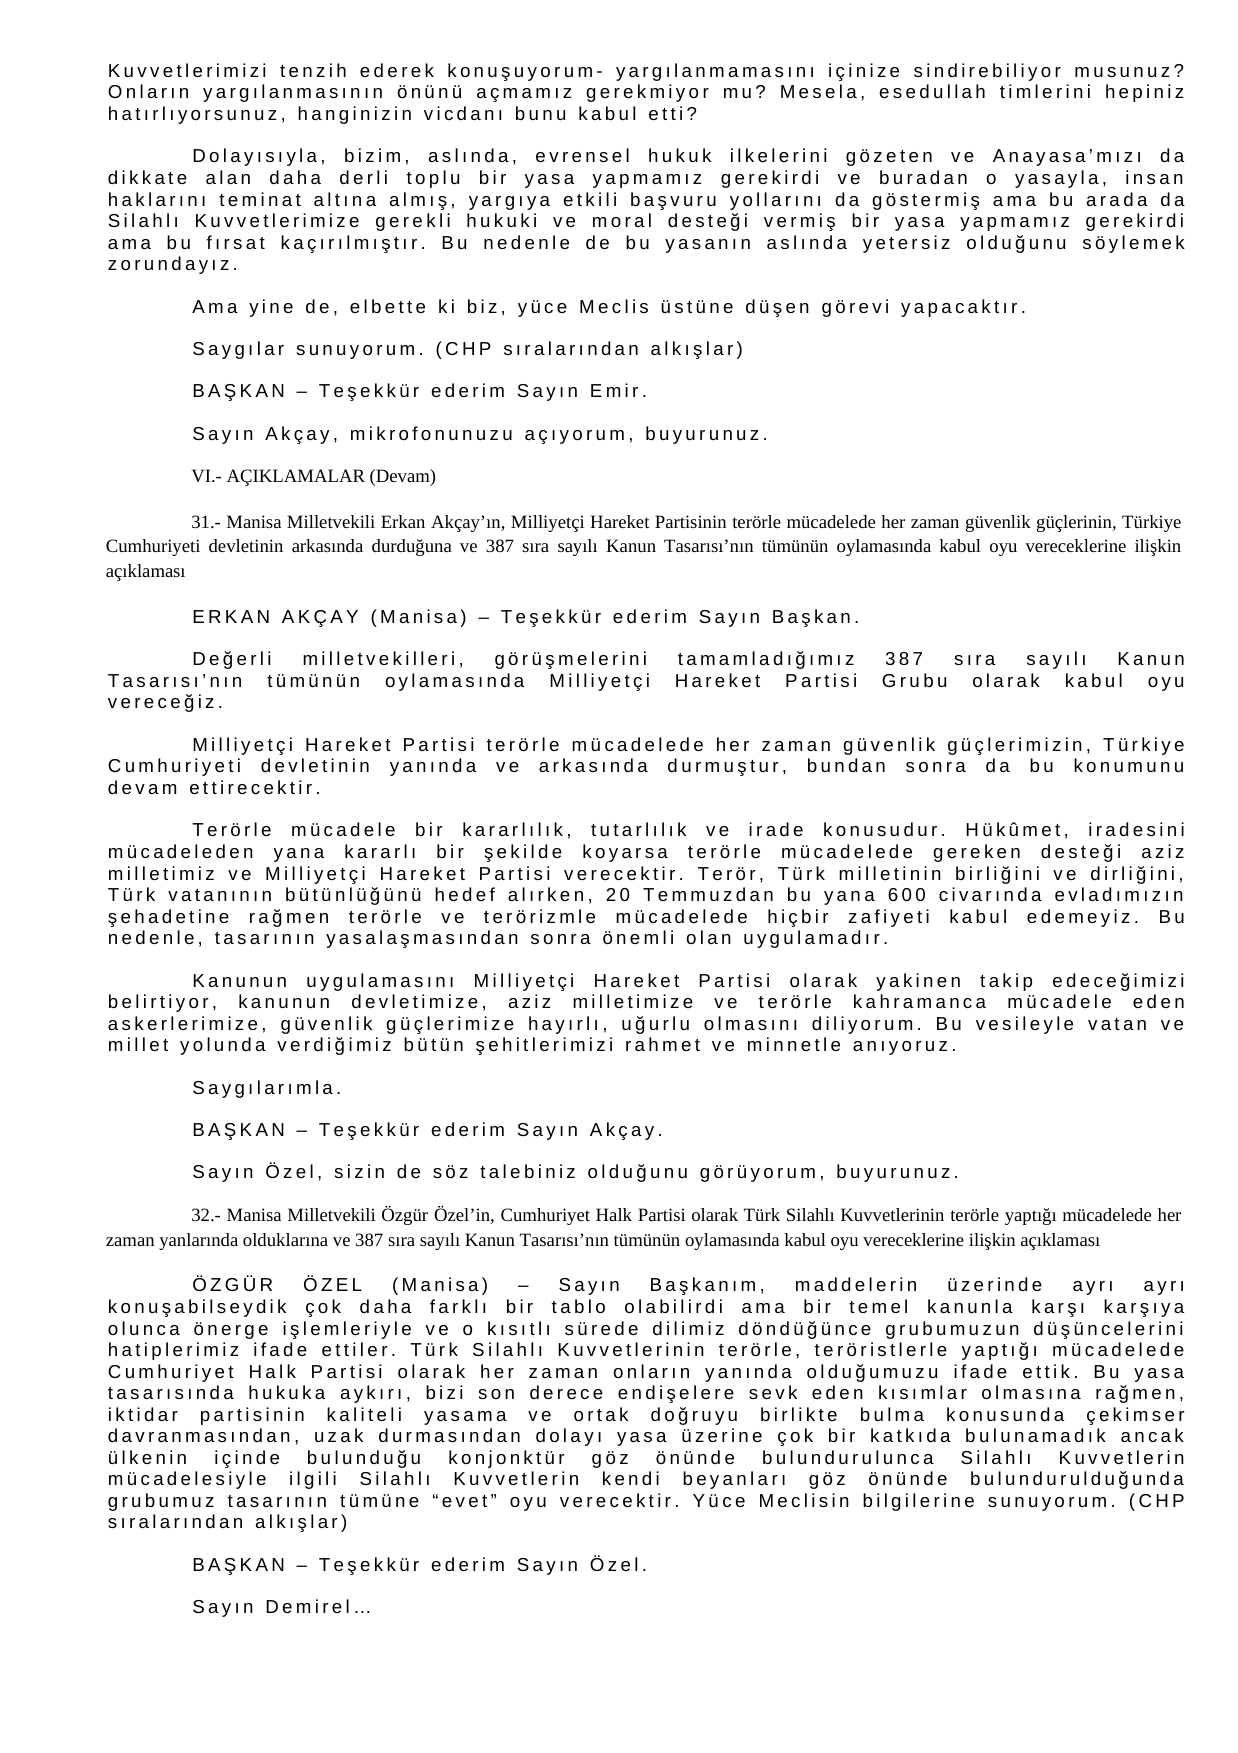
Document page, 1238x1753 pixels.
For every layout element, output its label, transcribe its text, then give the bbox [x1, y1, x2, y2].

text Dolayısıyla, bizim, aslında, evrensel hukuk ilkelerini gözeten ve Anayasa’mızı da dikkate alan daha derli toplu bir yasa yapmamız gerekirdi ve buradan o yasayla, insan haklarını teminat altına almış, yargıya etkili başvuru yollarını da göstermiş ama bu arada da Silahlı Kuvvetlerimize gerekli hukuki ve moral desteği vermiş bir yasa yapmamız gerekirdi ama bu fırsat kaçırılmıştır. Bu nedenle de bu yasanın aslında yetersiz olduğunu söylemek zorundayız. [108, 145, 1186, 274]
text BAŞKAN – Teşekkür ederim Sayın Akçay. [108, 1119, 1186, 1141]
text Milliyetçi Hareket Partisi terörle mücadelede her zaman güvenlik güçlerimizin, Türkiye Cumhuriyeti devletinin yanında ve arkasında durmuştur, bundan sonra da bu konumunu devam ettirecektir. [108, 734, 1186, 798]
text Kanunun uygulamasını Milliyetçi Hareket Partisi olarak yakinen takip edeceğimizi belirtiyor, kanunun devletimize, aziz milletimize ve terörle kahramanca mücadele eden askerlerimize, güvenlik güçlerimize hayırlı, uğurlu olmasını diliyorum. Bu vesileyle vatan ve millet yolunda verdiğimiz bütün şehitlerimizi rahmet ve minnetle anıyoruz. [108, 969, 1186, 1056]
text Sayın Demirel… [108, 1596, 1186, 1618]
text ERKAN AKÇAY (Manisa) – Teşekkür ederim Sayın Başkan. [108, 606, 1186, 627]
text BAŞKAN – Teşekkür ederim Sayın Emir. [108, 380, 1186, 402]
text Terörle mücadele bir kararlılık, tutarlılık ve irade konusudur. Hükûmet, iradesini mücadeleden yana kararlı bir şekilde koyarsa terörle mücadelede gereken desteği aziz milletimiz ve Milliyetçi Hareket Partisi verecektir. Terör, Türk milletinin birliğini ve dirliğini, Türk vatanının bütünlüğünü hedef alırken, 20 Temmuzdan bu yana 600 civarında evladımızın şehadetine rağmen terörle ve terörizmle mücadelede hiçbir zafiyeti kabul edemeyiz. Bu nedenle, tasarının yasalaşmasından sonra önemli olan uygulamadır. [108, 819, 1186, 949]
text Sayın Özel, sizin de söz talebiniz olduğunu görüyorum, buyurunuz. [108, 1161, 1186, 1183]
text Sayın Akçay, mikrofonunuzu açıyorum, buyurunuz. [108, 423, 1186, 444]
text Değerli milletvekilleri, görüşmelerini tamamladığımız 387 sıra sayılı Kanun Tasarısı’nın tümünün oylamasında Milliyetçi Hareket Partisi Grubu olarak kabul oyu vereceğiz. [108, 648, 1186, 713]
text Saygılar sunuyorum. (CHP sıralarından alkışlar) [108, 338, 1186, 359]
text ÖZGÜR ÖZEL (Manisa) – Sayın Başkanım, maddelerin üzerinde ayrı ayrı konuşabilseydik çok daha farklı bir tablo olabilirdi ama bir temel kanunla karşı karşıya olunca önerge işlemleriyle ve o kısıtlı sürede dilimiz döndüğünce grubumuzun düşüncelerini hatiplerimiz ifade ettiler. Türk Silahlı Kuvvetlerinin terörle, teröristlerle yaptığı mücadelede Cumhuriyet Halk Partisi olarak her zaman onların yanında olduğumuzu ifade ettik. Bu yasa tasarısında hukuka aykırı, bizi son derece endişelere sevk eden kısımlar olmasına rağmen, iktidar partisinin kaliteli yasama ve ortak doğruyu birlikte bulma konusunda çekimser davranmasından, uzak durmasından dolayı yasa üzerine çok bir katkıda bulunamadık ancak ülkenin içinde bulunduğu konjonktür göz önünde bulundurulunca Silahlı Kuvvetlerin mücadelesiyle ilgili Silahlı Kuvvetlerin kendi beyanları göz önünde bulundurulduğunda grubumuz tasarının tümüne “evet” oyu verecektir. Yüce Meclisin bilgilerine sunuyorum. (CHP sıralarından alkışlar) [108, 1274, 1186, 1533]
text Ama yine de, elbette ki biz, yüce Meclis üstüne düşen görevi yapacaktır. [108, 295, 1186, 317]
text 32.- Manisa Milletvekili Özgür Özel’in, Cumhuriyet Halk Partisi olarak Türk Silahlı Kuvvetlerinin terörle yaptığı mücadelede her zaman yanlarında olduklarına ve 387 sıra sayılı Kanun Tasarısı’nın tümünün oylamasında kabul oyu vereceklerine ilişkin açıklaması [106, 1204, 1184, 1250]
text BAŞKAN – Teşekkür ederim Sayın Özel. [108, 1554, 1186, 1575]
text VI.- AÇIKLAMALAR (Devam) [106, 465, 1184, 487]
text Saygılarımla. [108, 1077, 1186, 1098]
text 31.- Manisa Milletvekili Erkan Akçay’ın, Milliyetçi Hareket Partisinin terörle mücadelede her zaman güvenlik güçlerinin, Türkiye Cumhuriyeti devletinin arkasında durduğuna ve 387 sıra sayılı Kanun Tasarısı’nın tümünün oylamasında kabul oyu vereceklerine ilişkin açıklaması [106, 511, 1184, 582]
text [108, 60, 1186, 124]
